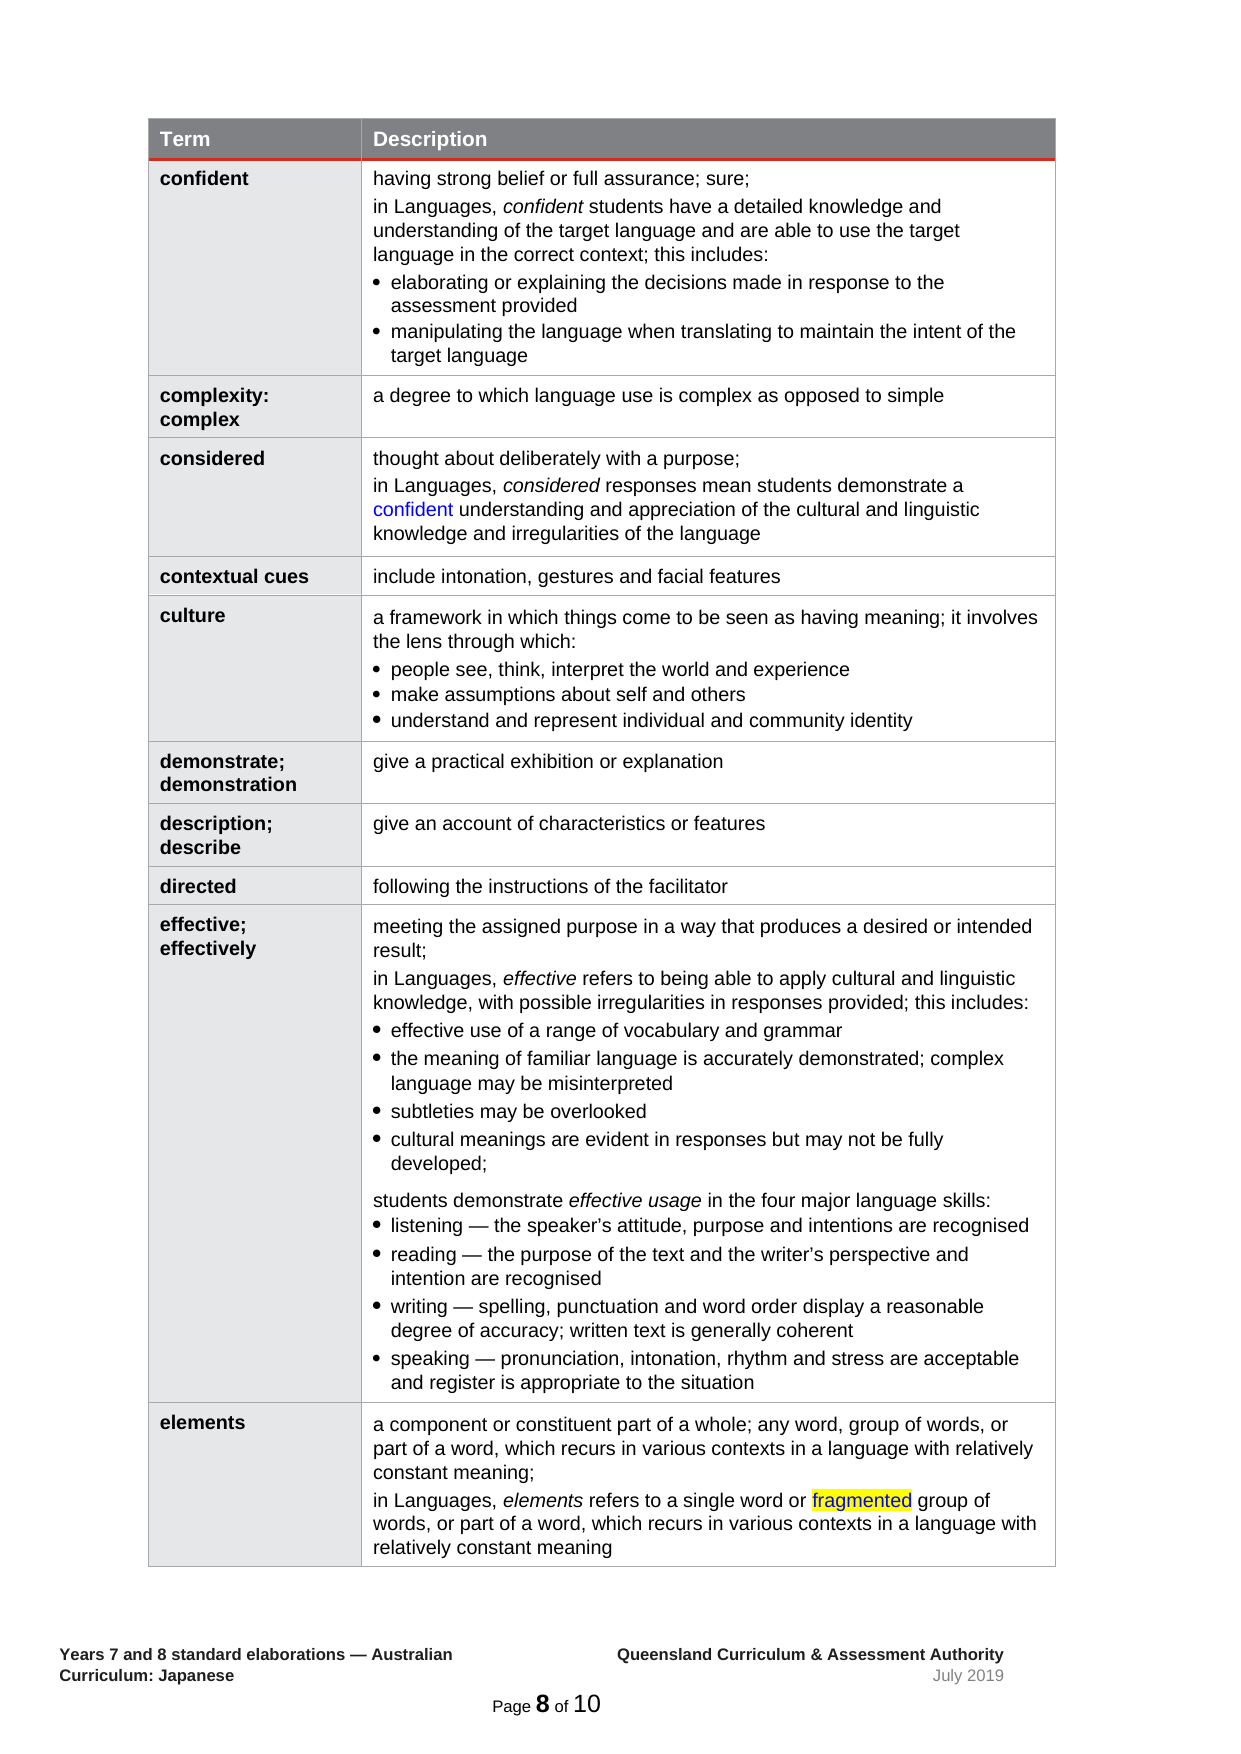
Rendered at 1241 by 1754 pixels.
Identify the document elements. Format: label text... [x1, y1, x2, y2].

table_cell a degree to which language use is complex as opposed to simple [362, 376, 1055, 437]
table_cell give an account of characteristics or features [362, 804, 1055, 866]
table_cell a component or constituent part of a whole; any word, group of words, or part of a word, which recurs in various contexts in a language with relatively constant meaning; in Languages, elements refers to a single word or fragmented group of words, or part of a word, which recurs in various contexts in a language with relatively constant meaning [362, 1403, 1055, 1566]
table_cell meeting the assigned purpose in a way that produces a desired or intended result; in Languages, effective refers to being able to apply cultural and linguistic knowledge, with possible irregularities in responses provided; this includes: effective use of a range of vocabulary and grammar the meaning of familiar language is accurately demonstrated; complex language may be misinterpreted subtleties may be overlooked cultural meanings are evident in responses but may not be fully developed; students demonstrate effective usage in the four major language skills: listening — the speaker’s attitude, purpose and intentions are recognised reading — the purpose of the text and the writer’s perspective and intention are recognised writing — spelling, punctuation and word order display a reasonable degree of accuracy; written text is generally coherent speaking — pronunciation, intonation, rhythm and stress are acceptable and register is appropriate to the situation [362, 905, 1055, 1402]
table_header Description [362, 119, 1055, 158]
table_cell give a practical exhibition or explanation [362, 742, 1055, 803]
table_cell elements [149, 1403, 361, 1566]
table_cell a framework in which things come to be seen as having meaning; it involves the lens through which: people see, think, interpret the world and experience make assumptions about self and others understand and represent individual and community identity [362, 596, 1055, 741]
table_cell demonstrate; demonstration [149, 742, 361, 803]
table_cell contextual cues [149, 557, 361, 594]
table_cell effective; effectively [149, 905, 361, 1402]
table_cell considered [149, 438, 361, 556]
table_cell complexity: complex [149, 376, 361, 437]
table_cell directed [149, 867, 361, 904]
table_header Term [149, 119, 361, 158]
table_cell culture [149, 596, 361, 741]
table_cell having strong belief or full assurance; sure; in Languages, confident students have a detailed knowledge and understanding of the target language and are able to use the target language in the correct context; this includes: elaborating or explaining the decisions made in response to the assessment provided manipulating the language when translating to maintain the intent of the target language [362, 161, 1055, 375]
table_cell confident [149, 161, 361, 375]
table_cell thought about deliberately with a purpose; in Languages, considered responses mean students demonstrate a confident understanding and appreciation of the cultural and linguistic knowledge and irregularities of the language [362, 438, 1055, 556]
table_cell description; describe [149, 804, 361, 866]
table_cell include intonation, gestures and facial features [362, 557, 1055, 594]
table_cell following the instructions of the facilitator [362, 867, 1055, 904]
